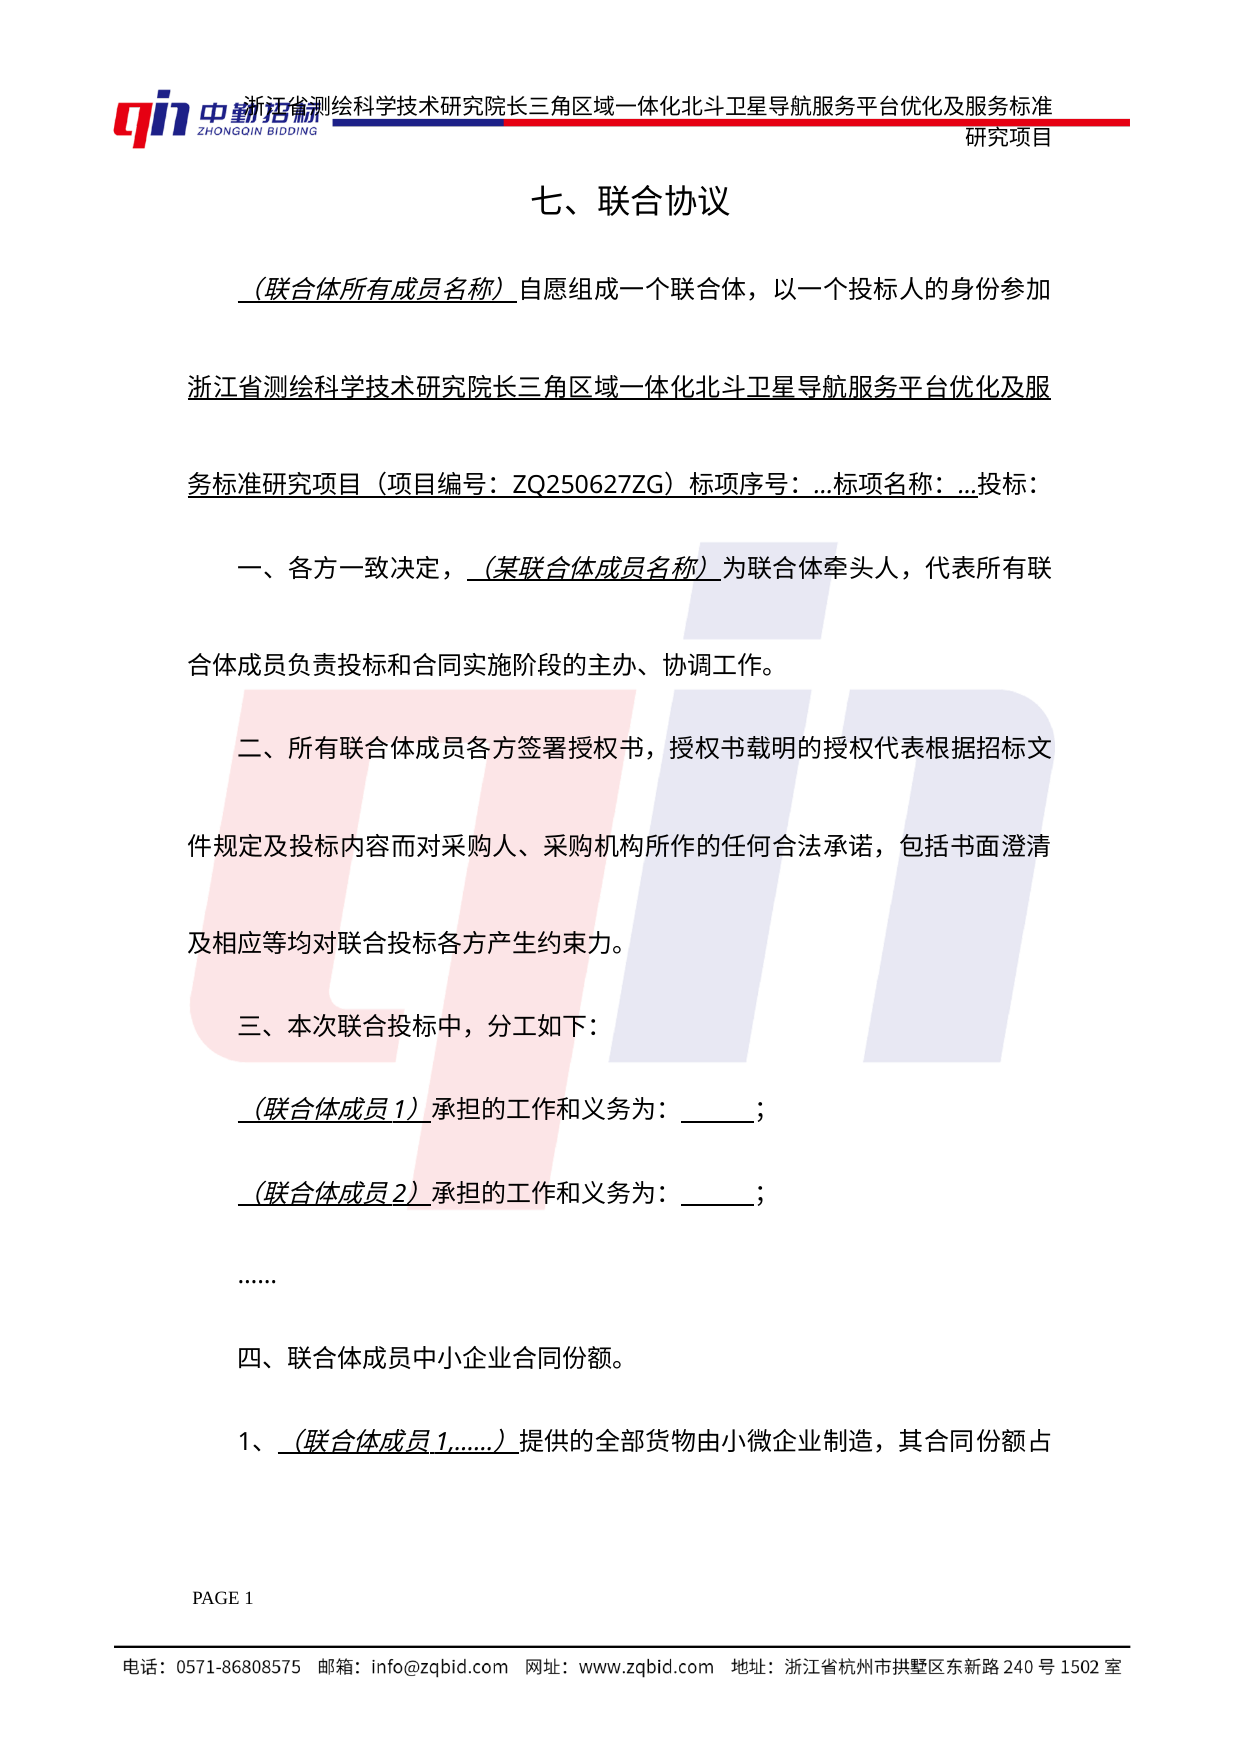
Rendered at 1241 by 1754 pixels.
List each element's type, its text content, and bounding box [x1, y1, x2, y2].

text 三、本次联合投标中，分工如下： [187, 992, 1053, 1057]
text 一、各方一致决定，（某联合体成员名称）为联合体牵头人，代表所有联合体成员负责投标和合同实施阶段的主办、协调工作。 [187, 534, 1053, 696]
text 四、联合体成员中小企业合同份额。 [187, 1324, 1053, 1389]
text …… [187, 1242, 1053, 1307]
picture [1, 0, 1241, 1753]
text 二、所有联合体成员各方签署授权书，授权书载明的授权代表根据招标文件规定及投标内容而对采购人、采购机构所作的任何合法承诺，包括书面澄清及相应等均对联合投标各方产生约束力。 [187, 714, 1053, 974]
text （联合体所有成员名称）自愿组成一个联合体，以一个投标人的身份参加浙江省测绘科学技术研究院长三角区域一体化北斗卫星导航服务平台优化及服务标准研究项目（项目编号：ZQ250627ZG）标项序号：…标项名称：…投标： [187, 256, 1053, 516]
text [187, 1407, 1053, 1472]
text （联合体成员1）承担的工作和义务为： ； [187, 1076, 1053, 1141]
list 联合协议 [208, 168, 1053, 233]
text （联合体成员2）承担的工作和义务为： ； [187, 1159, 1053, 1224]
